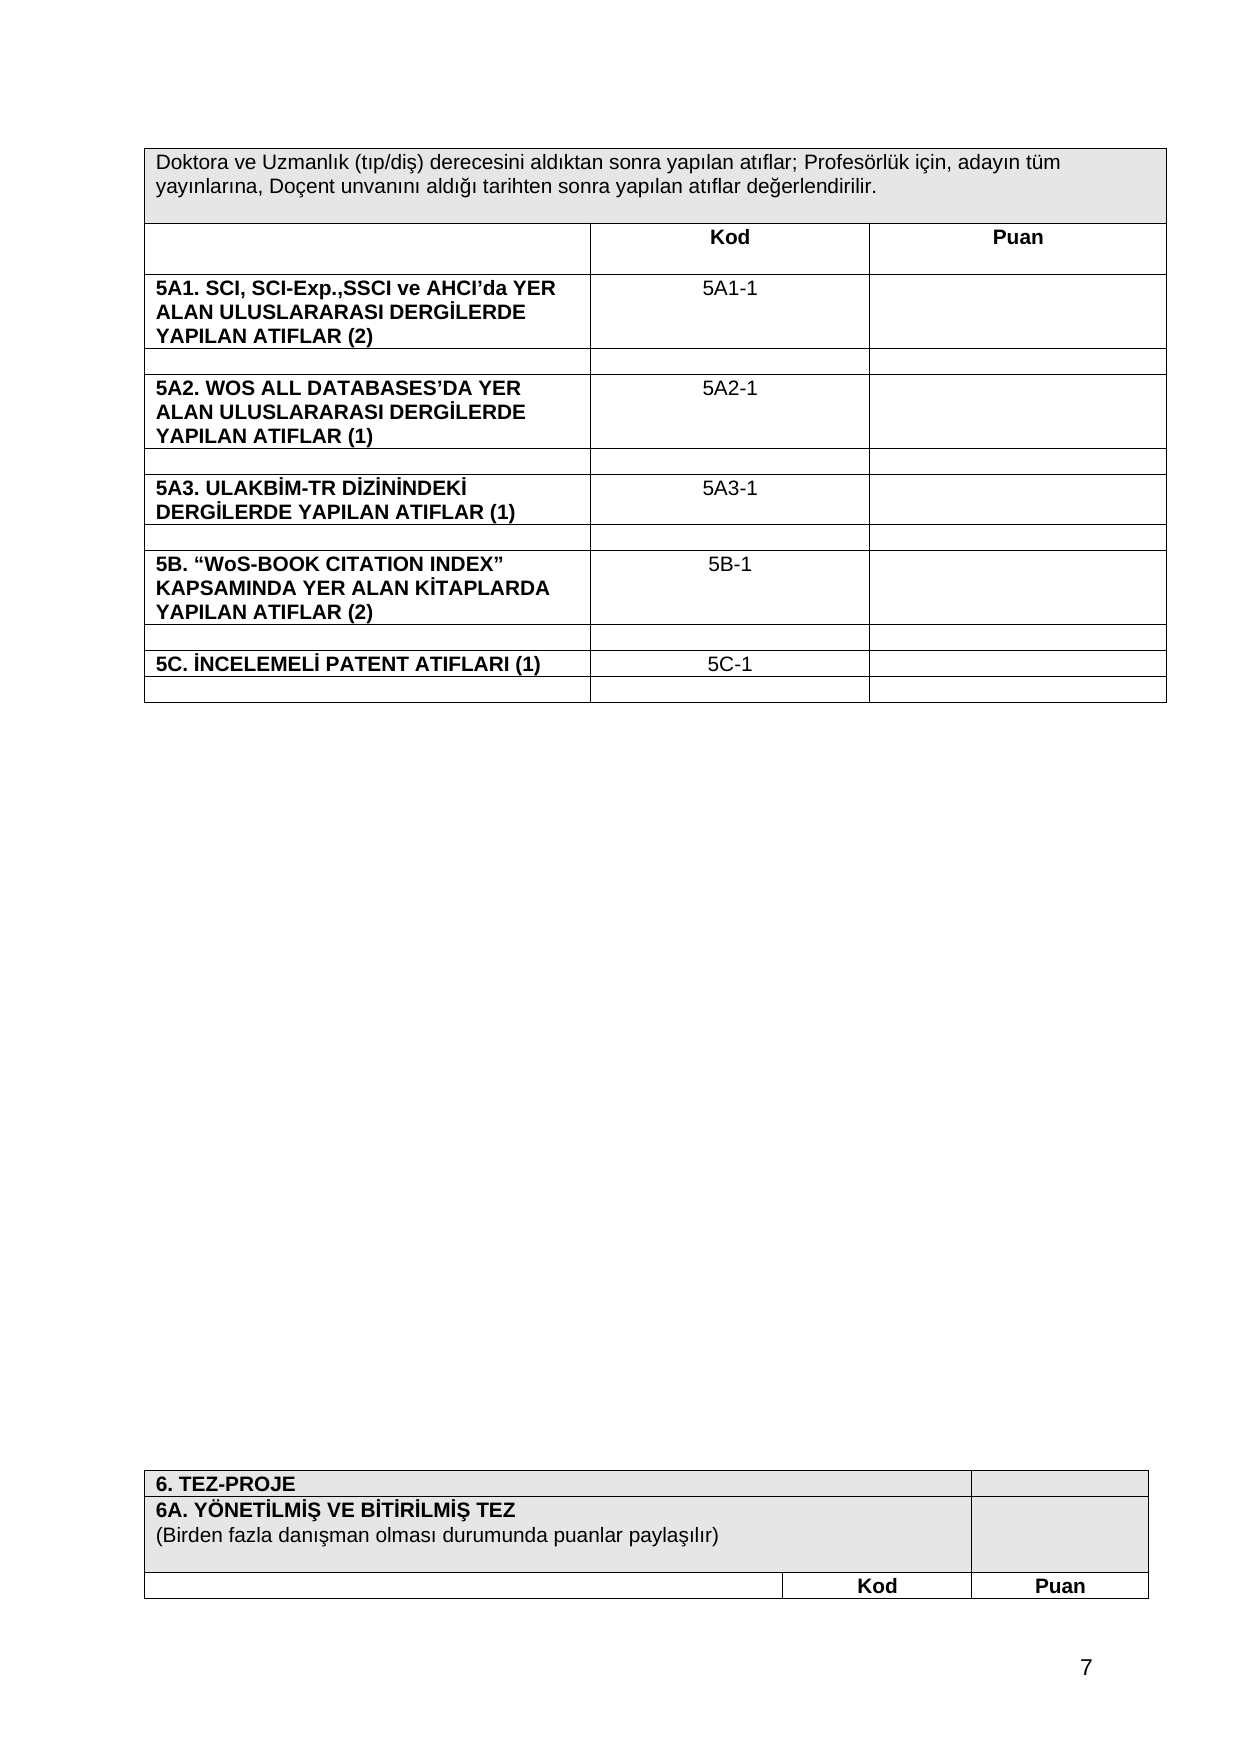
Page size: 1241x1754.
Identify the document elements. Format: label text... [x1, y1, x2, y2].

table_cell [870, 275, 1166, 348]
table_cell [870, 475, 1166, 524]
table_cell [870, 349, 1166, 374]
table_cell [870, 375, 1166, 448]
table_cell [870, 551, 1166, 624]
table_cell [145, 224, 590, 274]
table_cell 5C-1 [591, 651, 869, 676]
table_cell [145, 1573, 782, 1598]
table_cell 5A1-1 [591, 275, 869, 348]
table_cell Puan [870, 224, 1166, 274]
table_cell [972, 1497, 1148, 1572]
table_cell 5A3. ULAKBİM-TR DİZİNİNDEKİ DERGİLERDE YAPILAN ATIFLAR (1) [145, 475, 590, 524]
table_cell [870, 625, 1166, 650]
table_cell 5C. İNCELEMELİ PATENT ATIFLARI (1) [145, 651, 590, 676]
table_cell 6A. YÖNETİLMİŞ VE BİTİRİLMİŞ TEZ (Birden fazla danışman olması durumunda puanlar paylaşılır) [145, 1497, 971, 1572]
table_cell [591, 349, 869, 374]
table_cell [145, 349, 590, 374]
table_cell 5B-1 [591, 551, 869, 624]
table_header 6. TEZ-PROJE [145, 1471, 971, 1496]
table_cell Puan [972, 1573, 1148, 1598]
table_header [145, 149, 1166, 223]
table_cell Kod [591, 224, 869, 274]
table_cell [591, 625, 869, 650]
table_cell [591, 677, 869, 702]
table_cell [591, 525, 869, 550]
table_header [972, 1471, 1148, 1496]
table_cell [870, 449, 1166, 474]
table_cell 5A3-1 [591, 475, 869, 524]
table_cell [870, 651, 1166, 676]
table_cell Kod [783, 1573, 971, 1598]
table_cell [591, 449, 869, 474]
table_cell [145, 677, 590, 702]
table_cell 5B. “WoS-BOOK CITATION INDEX” KAPSAMINDA YER ALAN KİTAPLARDA YAPILAN ATIFLAR (2) [145, 551, 590, 624]
table_cell [870, 525, 1166, 550]
table_cell [145, 449, 590, 474]
table_cell 5A2. WOS ALL DATABASES’DA YER ALAN ULUSLARARASI DERGİLERDE YAPILAN ATIFLAR (1) [145, 375, 590, 448]
table_cell 5A1. SCI, SCI-Exp.,SSCI ve AHCI’da YER ALAN ULUSLARARASI DERGİLERDE YAPILAN ATIFLAR (2) [145, 275, 590, 348]
table_cell [145, 625, 590, 650]
table_cell 5A2-1 [591, 375, 869, 448]
table_cell [145, 525, 590, 550]
table_cell [870, 677, 1166, 702]
